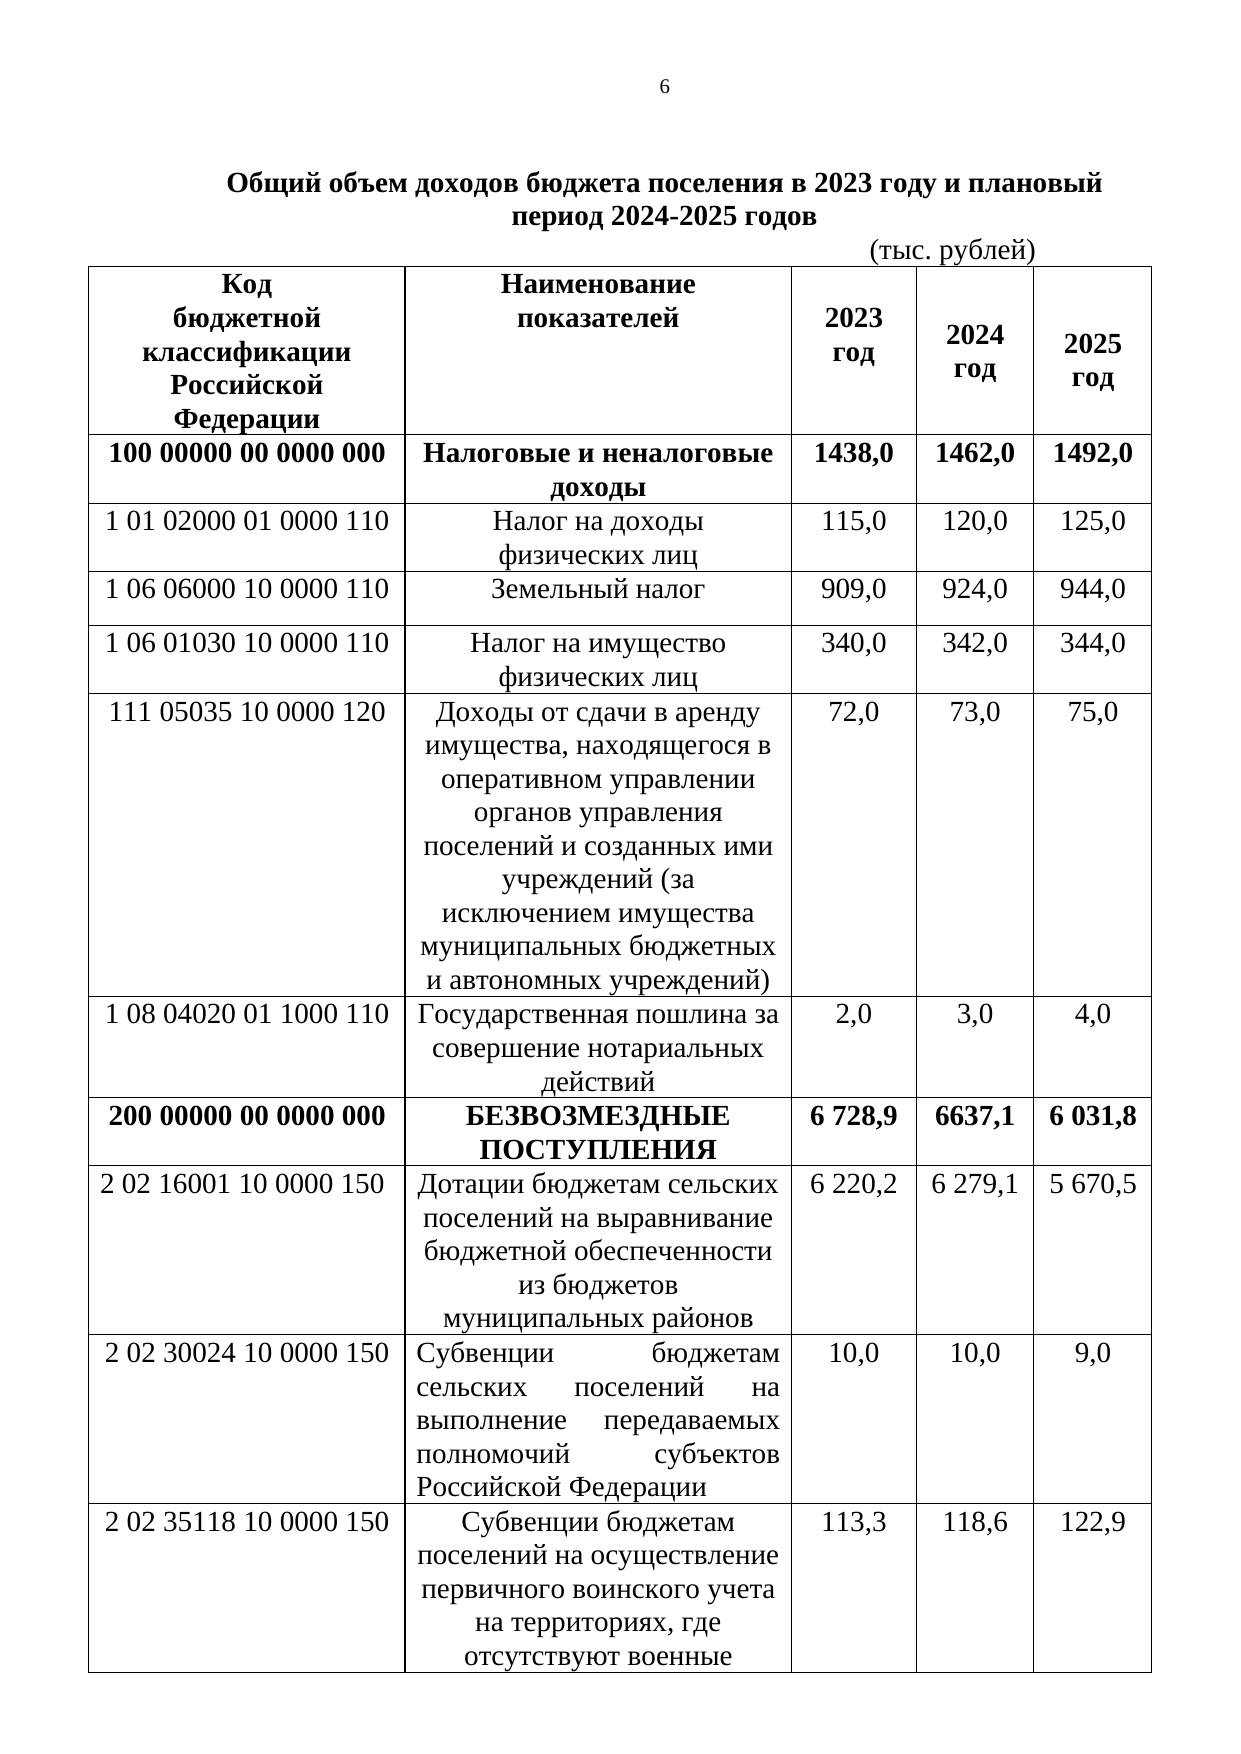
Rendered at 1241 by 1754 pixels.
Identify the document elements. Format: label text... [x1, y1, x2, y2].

table_cell 115,0 [792, 504, 916, 571]
table_cell 118,6 [917, 1504, 1033, 1672]
table_cell 125,0 [1034, 504, 1151, 571]
table_cell 6637,1 [917, 1098, 1033, 1165]
table_cell 1462,0 [917, 435, 1033, 502]
table_cell Государственная пошлина за совершение нотариальных действий [406, 997, 791, 1097]
table_cell 100 00000 00 0000 000 [89, 435, 404, 502]
table_cell 340,0 [792, 626, 916, 693]
table_cell 6 728,9 [792, 1098, 916, 1165]
table_cell 6 279,1 [917, 1166, 1033, 1334]
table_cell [89, 1504, 404, 1672]
table_cell 909,0 [792, 572, 916, 624]
table_header 2025 год [1034, 267, 1151, 434]
table_header Наименование показателей [406, 267, 791, 434]
table_cell 4,0 [1034, 997, 1151, 1097]
table_cell 342,0 [917, 626, 1033, 693]
text (тыс. рублей) [177, 232, 1152, 266]
text Общий объем доходов бюджета поселения в 2023 году и плановый период 2024-2025 годов [177, 165, 1152, 232]
table_cell 6 031,8 [1034, 1098, 1151, 1165]
table_cell 3,0 [917, 997, 1033, 1097]
table_cell 73,0 [917, 694, 1033, 996]
table_cell Субвенции бюджетам сельских поселений на выполнение передаваемых полномочий субъектов Российской Федерации [406, 1335, 791, 1503]
table_cell 111 05035 10 0000 120 [89, 694, 404, 996]
table_cell 10,0 [917, 1335, 1033, 1503]
table_cell БЕЗВОЗМЕЗДНЫЕ ПОСТУПЛЕНИЯ [406, 1098, 791, 1165]
table_cell 1 01 02000 01 0000 110 [89, 504, 404, 571]
table_cell 113,3 [792, 1504, 916, 1672]
table_cell Земельный налог [406, 572, 791, 624]
table_cell 1438,0 [792, 435, 916, 502]
table_cell 344,0 [1034, 626, 1151, 693]
table_cell 75,0 [1034, 694, 1151, 996]
table_cell Налоговые и неналоговые доходы [406, 435, 791, 502]
table_cell 5 670,5 [1034, 1166, 1151, 1334]
table_cell 944,0 [1034, 572, 1151, 624]
table_header 2023 год [792, 267, 916, 434]
table_cell Доходы от сдачи в аренду имущества, находящегося в оперативном управлении органов управления поселений и созданных ими учреждений (за исключением имущества муниципальных бюджетных и автономных учреждений) [406, 694, 791, 996]
table_cell 1 06 06000 10 0000 110 [89, 572, 404, 624]
table_cell 924,0 [917, 572, 1033, 624]
table_cell 10,0 [792, 1335, 916, 1503]
table_cell 72,0 [792, 694, 916, 996]
table_cell 200 00000 00 0000 000 [89, 1098, 404, 1165]
table_cell 2 02 16001 10 0000 150 [89, 1166, 404, 1334]
table_cell Налог на доходы физических лиц [406, 504, 791, 571]
table_cell 1 08 04020 01 1000 110 [89, 997, 404, 1097]
table_header Код бюджетной классификации Российской Федерации [89, 267, 404, 434]
table_cell 9,0 [1034, 1335, 1151, 1503]
table_cell 1492,0 [1034, 435, 1151, 502]
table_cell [406, 1504, 791, 1672]
table_cell Налог на имущество физических лиц [406, 626, 791, 693]
table_cell 2,0 [792, 997, 916, 1097]
table_cell 2 02 30024 10 0000 150 [89, 1335, 404, 1503]
table_cell Дотации бюджетам сельских поселений на выравнивание бюджетной обеспеченности из бюджетов муниципальных районов [406, 1166, 791, 1334]
table_cell 6 220,2 [792, 1166, 916, 1334]
table_header 2024 год [917, 267, 1033, 434]
table_cell 122,9 [1034, 1504, 1151, 1672]
table_cell 120,0 [917, 504, 1033, 571]
table_cell 1 06 01030 10 0000 110 [89, 626, 404, 693]
